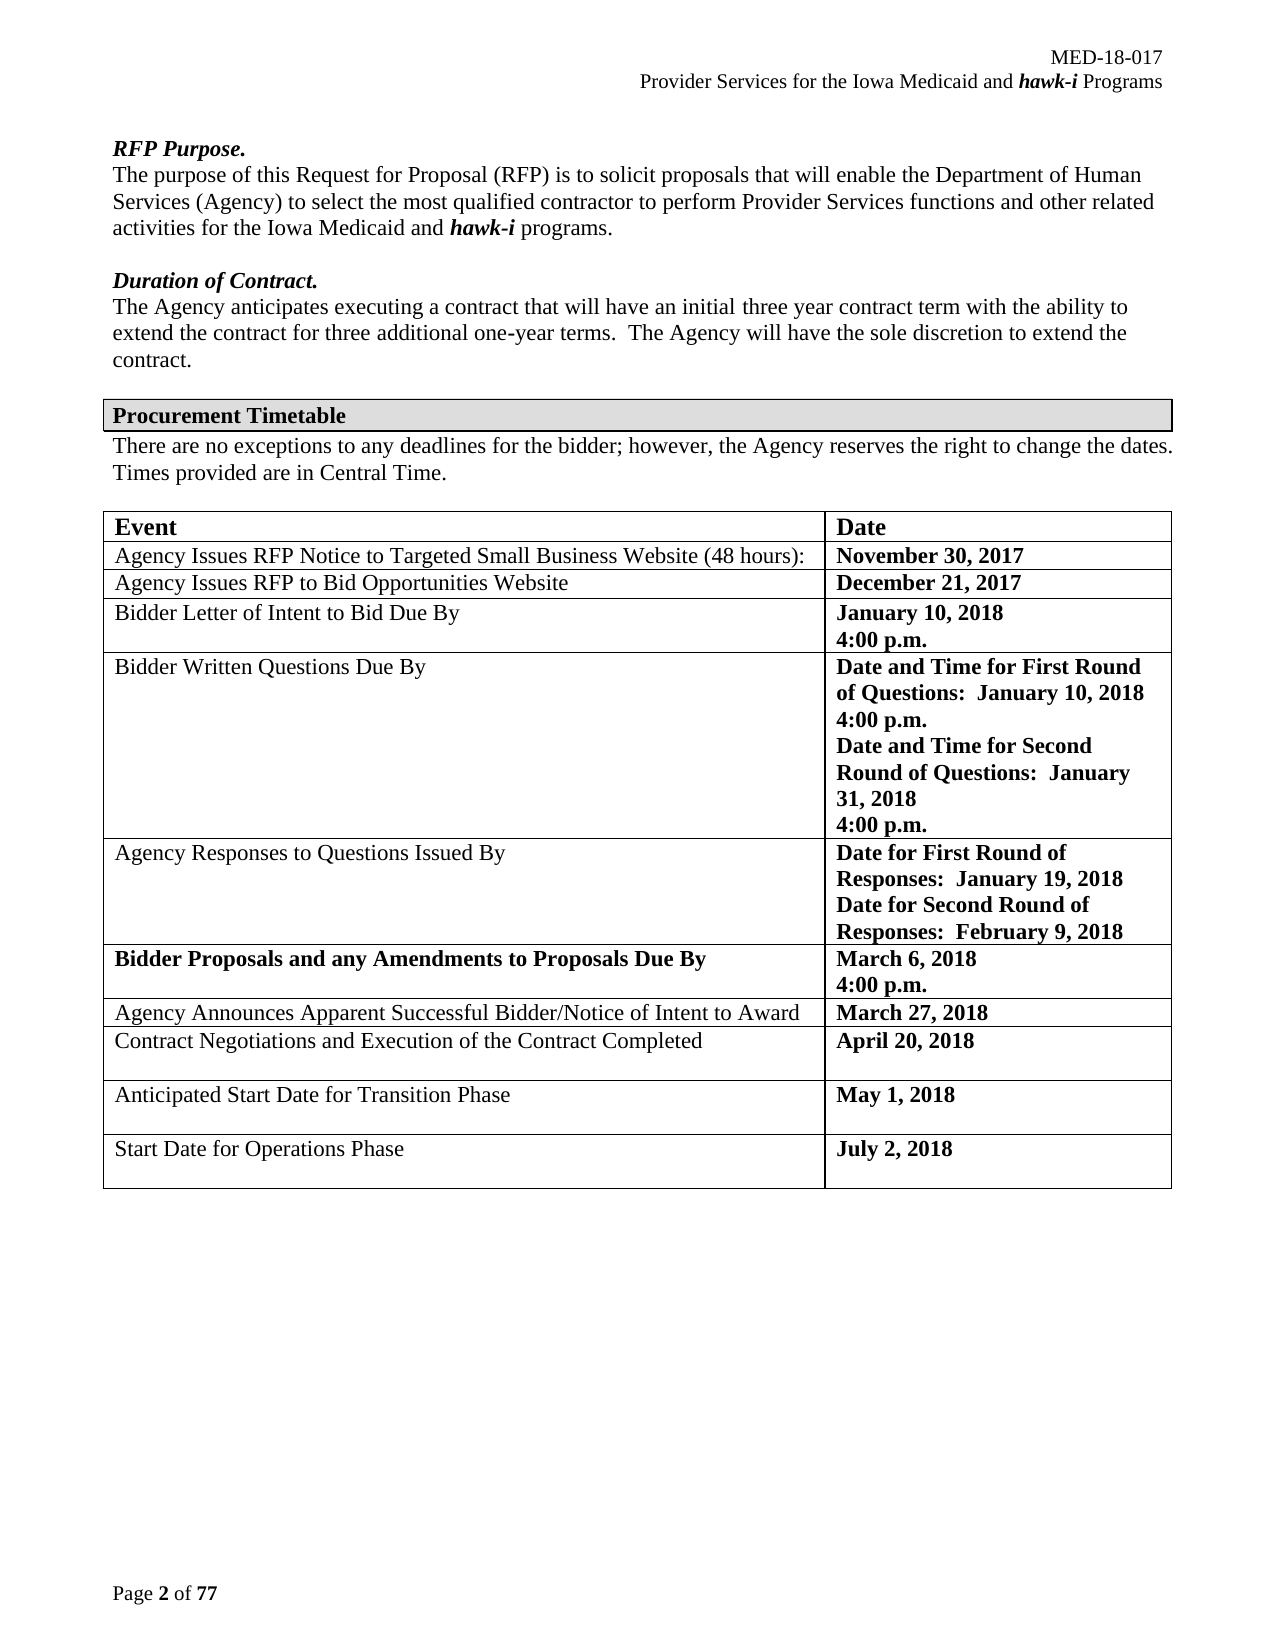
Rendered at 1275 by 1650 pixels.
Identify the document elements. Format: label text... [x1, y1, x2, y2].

table_cell July 2, 2018 [826, 1135, 1171, 1187]
table_cell Agency Issues RFP to Bid Opportunities Website [104, 570, 824, 598]
subtitle RFP Purpose. [112, 135, 1162, 161]
subtitle Duration of Contract. [112, 267, 1162, 293]
table_cell Agency Issues RFP Notice to Targeted Small Business Website (48 hours): [104, 542, 824, 568]
table_cell Contract Negotiations and Execution of the Contract Completed [104, 1027, 824, 1080]
table_cell January 10, 2018 4:00 p.m. [826, 599, 1171, 652]
table_cell April 20, 2018 [826, 1027, 1171, 1080]
table_header Date [826, 512, 1171, 541]
table_cell Agency Responses to Questions Issued By [104, 839, 824, 944]
table_cell Anticipated Start Date for Transition Phase [104, 1081, 824, 1134]
text There are no exceptions to any deadlines for the bidder; however, the Agency reserves the right to change the dates. Times provided are in Central Time. [112, 432, 1182, 485]
table_cell Agency Announces Apparent Successful Bidder/Notice of Intent to Award [104, 999, 824, 1026]
table_header Event [104, 512, 824, 541]
table_cell Bidder Written Questions Due By [104, 653, 824, 838]
table_cell November 30, 2017 [826, 542, 1171, 568]
table_cell December 21, 2017 [826, 570, 1171, 598]
text Procurement Timetable [104, 400, 1171, 430]
text The Agency anticipates executing a contract that will have an initial three year contract term with the ability to extend the contract for three additional one-year terms. The Agency will have the sole discretion to extend the contract. [112, 293, 1162, 372]
text The purpose of this Request for Proposal (RFP) is to solicit proposals that will enable the Department of Human Services (Agency) to select the most qualified contractor to perform Provider Services functions and other related activities for the Iowa Medicaid and hawk-i programs. [112, 161, 1162, 240]
table_cell Date for First Round of Responses: January 19, 2018 Date for Second Round of Responses: February 9, 2018 [826, 839, 1171, 944]
table_cell March 6, 2018 4:00 p.m. [826, 945, 1171, 998]
table_cell Bidder Letter of Intent to Bid Due By [104, 599, 824, 652]
table_cell March 27, 2018 [826, 999, 1171, 1026]
table_cell Start Date for Operations Phase [104, 1135, 824, 1187]
table_cell Bidder Proposals and any Amendments to Proposals Due By [104, 945, 824, 998]
table_cell May 1, 2018 [826, 1081, 1171, 1134]
table_cell Date and Time for First Round of Questions: January 10, 2018 4:00 p.m. Date and Time for Second Round of Questions: January 31, 2018 4:00 p.m. [826, 653, 1171, 838]
